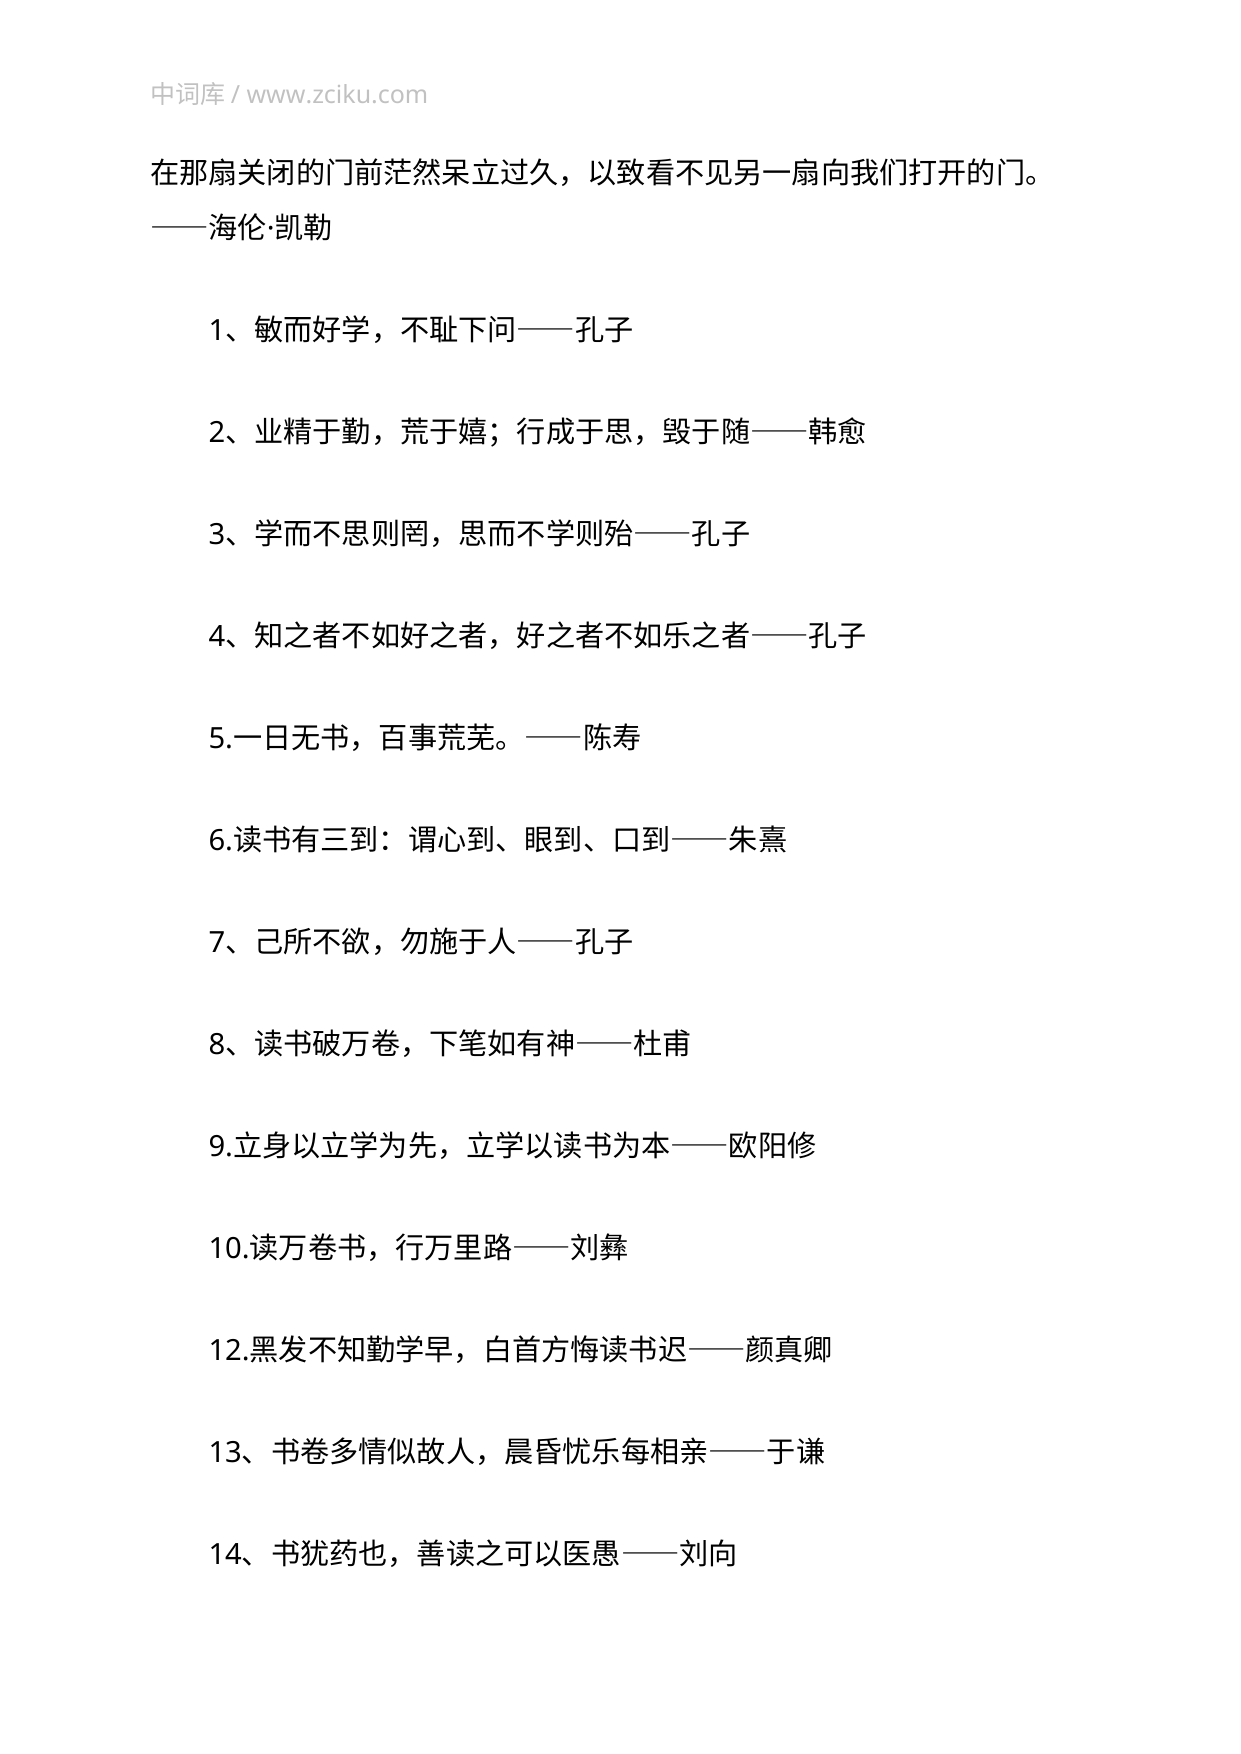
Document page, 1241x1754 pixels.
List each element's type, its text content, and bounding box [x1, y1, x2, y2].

text 14、书犹药也，善读之可以医愚——刘向 [150, 1531, 1090, 1573]
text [150, 150, 1090, 247]
text 4、知之者不如好之者，好之者不如乐之者——孔子 [150, 613, 1090, 655]
text 13、书卷多情似故人，晨昏忧乐每相亲——于谦 [150, 1429, 1090, 1471]
text 10.读万卷书，行万里路——刘彝 [150, 1225, 1090, 1267]
text 1、敏而好学，不耻下问——孔子 [150, 307, 1090, 349]
text 7、己所不欲，勿施于人——孔子 [150, 919, 1090, 961]
text 3、学而不思则罔，思而不学则殆——孔子 [150, 511, 1090, 553]
text 9.立身以立学为先，立学以读书为本——欧阳修 [150, 1123, 1090, 1165]
text 5.一日无书，百事荒芜。——陈寿 [150, 715, 1090, 757]
text 6.读书有三到：谓心到、眼到、口到——朱熹 [150, 817, 1090, 859]
text 8、读书破万卷，下笔如有神——杜甫 [150, 1021, 1090, 1063]
text 2、业精于勤，荒于嬉；行成于思，毁于随——韩愈 [150, 409, 1090, 451]
text 12.黑发不知勤学早，白首方悔读书迟——颜真卿 [150, 1327, 1090, 1369]
